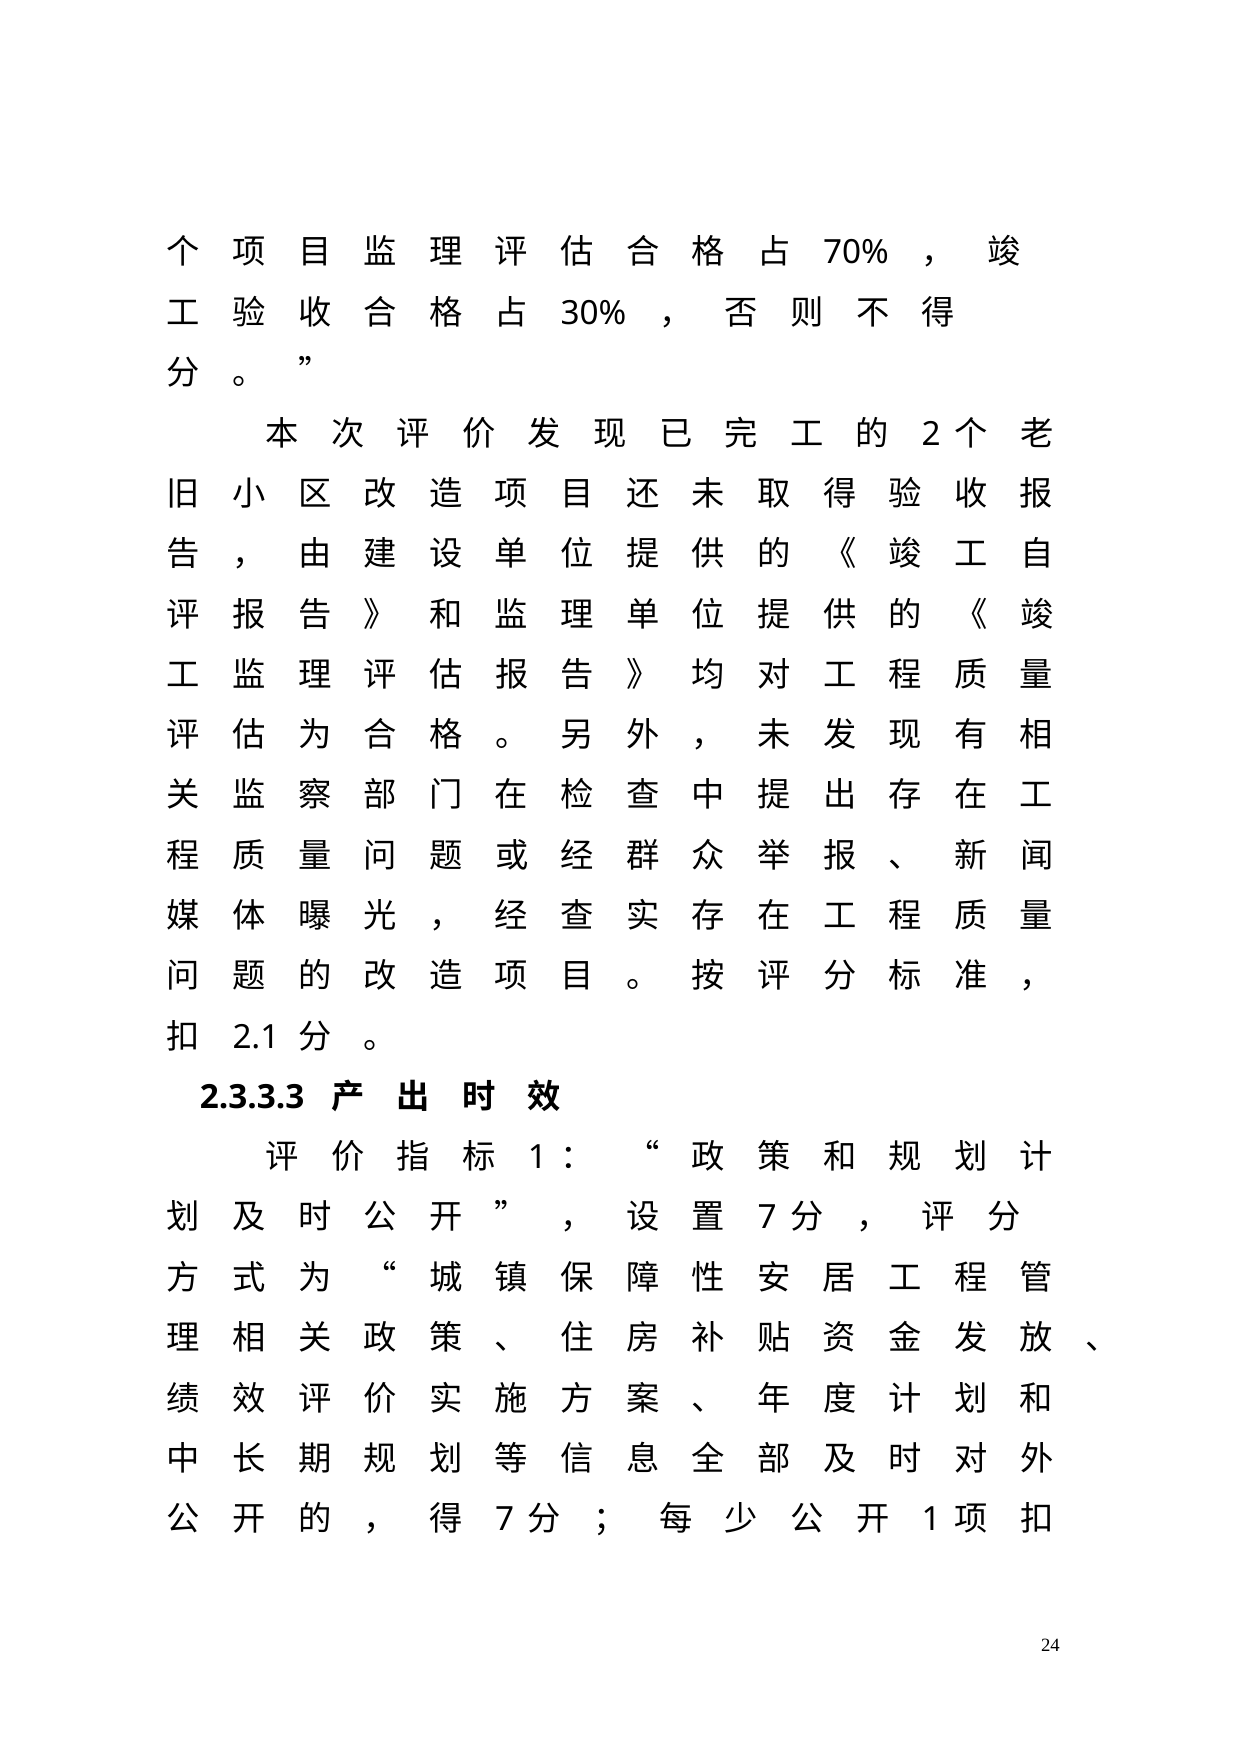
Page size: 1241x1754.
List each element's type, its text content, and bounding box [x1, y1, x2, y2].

text 2.3.3.3产出时效 [167, 1064, 1085, 1124]
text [167, 219, 1085, 400]
text 本次评价发现已完工的2个老旧小区改造项目还未取得验收报告，由建设单位提供的《竣工自评报告》和监理单位提供的《竣工监理评估报告》均对工程质量评估为合格。另外，未发现有相关监察部门在检查中提出存在工程质量问题或经群众举报、新闻媒体曝光，经查实存在工程质量问题的改造项目。按评分标准，扣2.1分。 [167, 400, 1085, 1064]
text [167, 1124, 1085, 1546]
